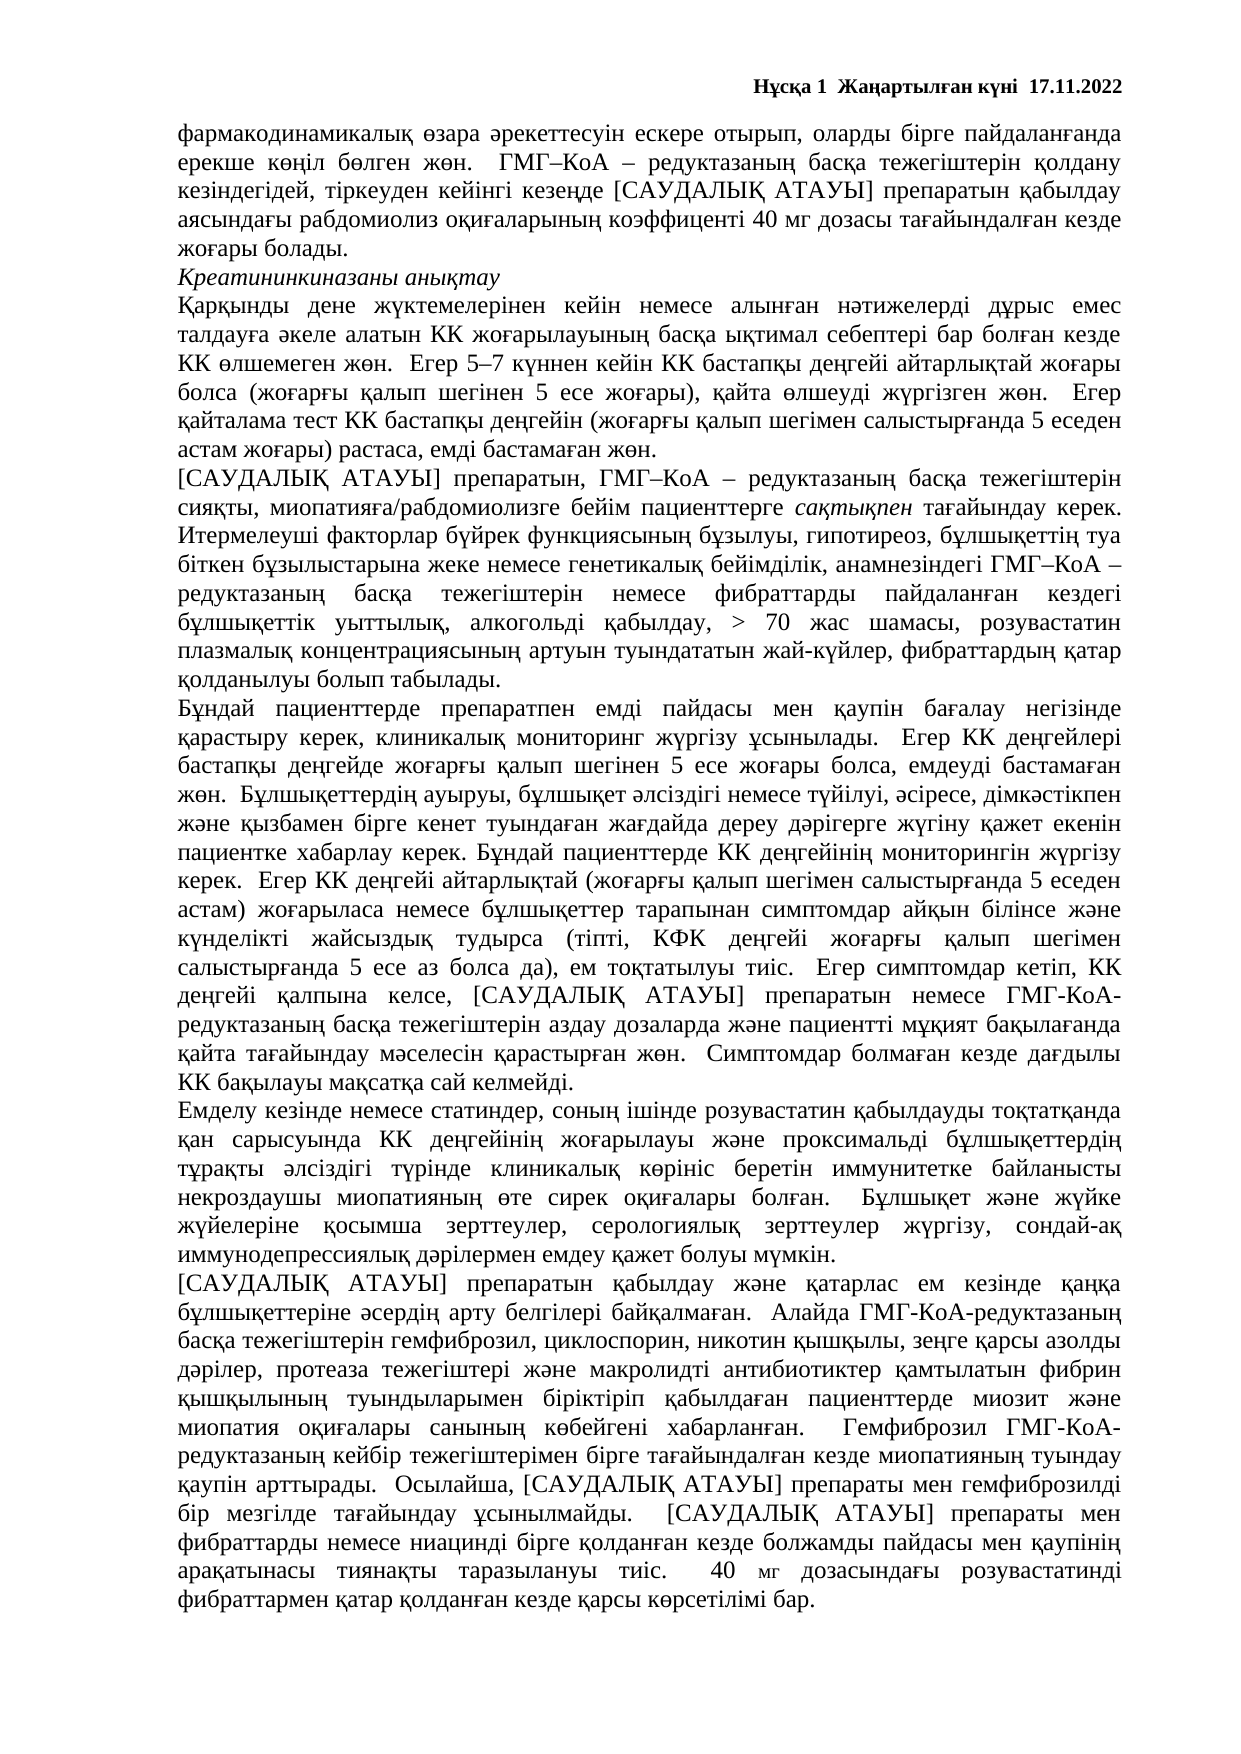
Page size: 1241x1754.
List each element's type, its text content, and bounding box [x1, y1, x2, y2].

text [177, 118, 1122, 262]
text [САУДАЛЫҚ АТАУЫ] препаратын, ГМГ–КоА – редуктазаның басқа тежегіштерін сияқты, миопатияға/рабдомиолизге бейім пациенттерге сақтықпен тағайындау керек. Итермелеуші факторлар бүйрек функциясының бұзылуы, гипотиреоз, бұлшықеттің туа біткен бұзылыстарына жеке немесе генетикалық бейімділік, анамнезіндегі ГМГ–КоА – редуктазаның басқа тежегіштерін немесе фибраттарды пайдаланған кездегі бұлшықеттік уыттылық, алкогольді қабылдау, > 70 жас шамасы, розувастатин плазмалық концентрациясының артуын туындататын жай-күйлер, фибраттардың қатар қолданылуы болып табылады. [177, 463, 1122, 693]
text [САУДАЛЫҚ АТАУЫ] препаратын қабылдау және қатарлас ем кезінде қаңқа бұлшықеттеріне әсердің арту белгілері байқалмаған. Алайда ГМГ-КоА-редуктазаның басқа тежегіштерін гемфиброзил, циклоспорин, никотин қышқылы, зеңге қарсы азолды дәрілер, протеаза тежегіштері және макролидті антибиотиктер қамтылатын фибрин қышқылының туындыларымен біріктіріп қабылдаған пациенттерде миозит және миопатия оқиғалары санының көбейгені хабарланған. Гемфиброзил ГМГ-КоА-редуктазаның кейбір тежегіштерімен бірге тағайындалған кезде миопатияның туындау қаупін арттырады. Осылайша, [САУДАЛЫҚ АТАУЫ] препараты мен гемфиброзилді бір мезгілде тағайындау ұсынылмайды. [САУДАЛЫҚ АТАУЫ] препараты мен фибраттарды немесе ниацинді бірге қолданған кезде болжамды пайдасы мен қаупінің арақатынасы тиянақты таразылануы тиіс. 40 мг дозасындағы розувастатинді фибраттармен қатар қолданған кезде қарсы көрсетілімі бар. [177, 1268, 1122, 1613]
text Емделу кезінде немесе статиндер, соның ішінде розувастатин қабылдауды тоқтатқанда қан сарысуында КК деңгейінің жоғарылауы және проксимальді бұлшықеттердің тұрақты әлсіздігі түрінде клиникалық көрініс беретін иммунитетке байланысты некроздаушы миопатияның өте сирек оқиғалары болған. Бұлшықет және жүйке жүйелеріне қосымша зерттеулер, серологиялық зерттеулер жүргізу, сондай-ақ иммунодепрессиялық дәрілермен емдеу қажет болуы мүмкін. [177, 1096, 1122, 1268]
text Бұндай пациенттерде препаратпен емді пайдасы мен қаупін бағалау негізінде қарастыру керек, клиникалық мониторинг жүргізу ұсынылады. Егер КК деңгейлері бастапқы деңгейде жоғарғы қалып шегінен 5 есе жоғары болса, емдеуді бастамаған жөн. Бұлшықеттердің ауыруы, бұлшықет әлсіздігі немесе түйілуі, әсіресе, дімкәстікпен және қызбамен бірге кенет туындаған жағдайда дереу дәрігерге жүгіну қажет екенін пациентке хабарлау керек. Бұндай пациенттерде КК деңгейінің мониторингін жүргізу керек. Егер КК деңгейі айтарлықтай (жоғарғы қалып шегімен салыстырғанда 5 еседен астам) жоғарыласа немесе бұлшықеттер тарапынан симптомдар айқын білінсе және күнделікті жайсыздық тудырса (тіпті, КФК деңгейі жоғарғы қалып шегімен салыстырғанда 5 есе аз болса да), ем тоқтатылуы тиіс. Егер симптомдар кетіп, КК деңгейі қалпына келсе, [САУДАЛЫҚ АТАУЫ] препаратын немесе ГМГ-КоА-редуктазаның басқа тежегіштерін аздау дозаларда және пациентті мұқият бақылағанда қайта тағайындау мәселесін қарастырған жөн. Симптомдар болмаған кезде дағдылы КК бақылауы мақсатқа сай келмейді. [177, 693, 1122, 1096]
text Креатининкиназаны анықтау [177, 262, 1122, 291]
text Қарқынды дене жүктемелерінен кейін немесе алынған нәтижелерді дұрыс емес талдауға әкеле алатын КК жоғарылауының басқа ықтимал себептері бар болған кезде КК өлшемеген жөн. Егер 5–7 күннен кейін КК бастапқы деңгейі айтарлықтай жоғары болса (жоғарғы қалып шегінен 5 есе жоғары), қайта өлшеуді жүргізген жөн. Егер қайталама тест КК бастапқы деңгейін (жоғарғы қалып шегімен салыстырғанда 5 еседен астам жоғары) растаса, емді бастамаған жөн. [177, 291, 1122, 463]
